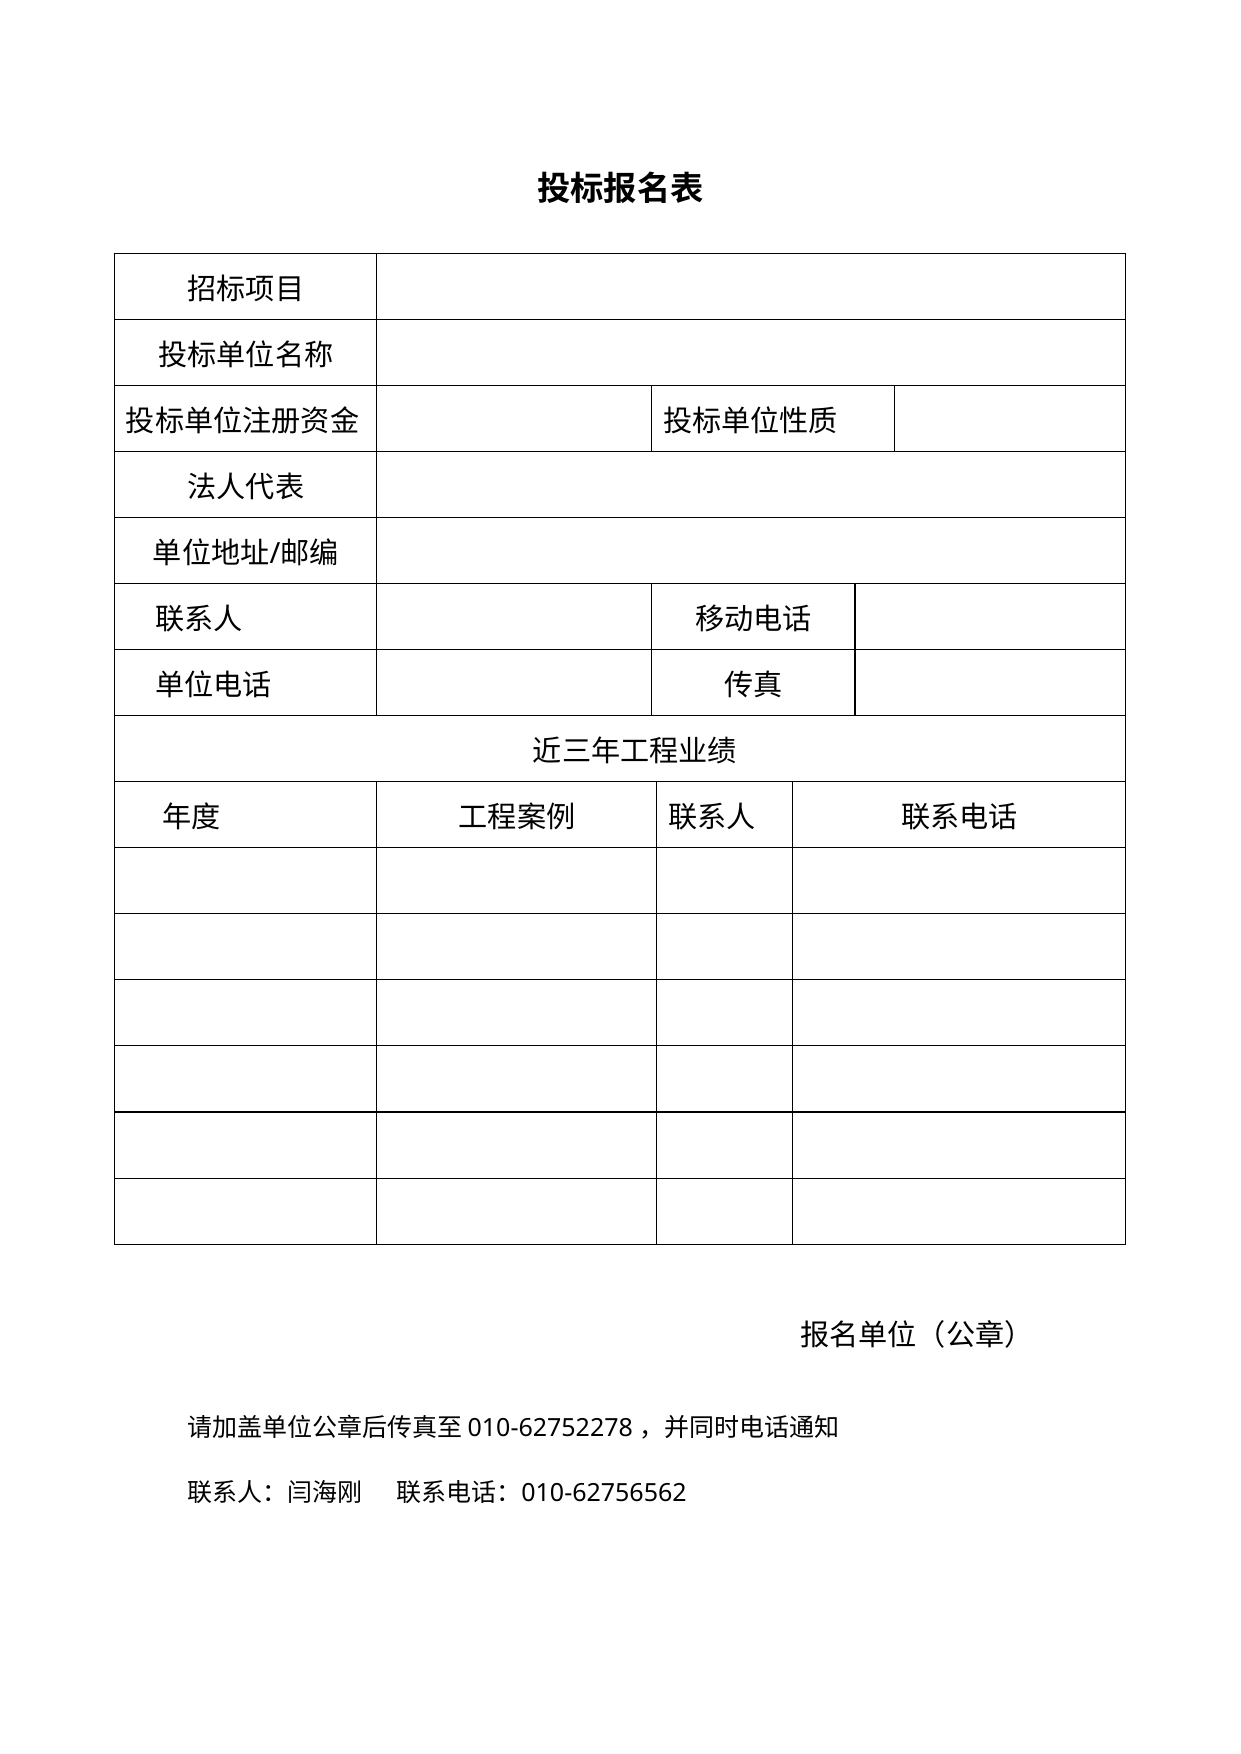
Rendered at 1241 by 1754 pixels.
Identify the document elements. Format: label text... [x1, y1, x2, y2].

table_cell [377, 650, 651, 715]
table_cell 工程案例 [377, 782, 656, 847]
table_cell 投标单位性质 [652, 386, 894, 451]
table_cell 联系人 [657, 782, 792, 847]
table_cell 联系电话 [793, 782, 1125, 847]
table_cell 法人代表 [115, 452, 376, 517]
table_cell 投标单位名称 [115, 320, 376, 385]
table_cell [657, 848, 792, 913]
table_cell [115, 1179, 376, 1243]
table_cell 移动电话 [652, 584, 854, 649]
table_cell [895, 386, 1125, 451]
table_cell 投标单位注册资金 [115, 386, 376, 451]
table_cell [377, 848, 656, 913]
table_header 招标项目 [115, 254, 376, 319]
table_cell [793, 848, 1125, 913]
text 投标报名表 [187, 162, 1053, 210]
table_cell 单位电话 [115, 650, 376, 715]
table_cell [793, 914, 1125, 979]
table_cell [377, 1179, 656, 1243]
table_cell 联系人 [115, 584, 376, 649]
table_cell [856, 584, 1125, 649]
table_cell [377, 1113, 656, 1177]
table_cell [377, 320, 1125, 385]
table_cell [377, 452, 1125, 517]
table_cell [793, 1046, 1125, 1111]
table_cell [856, 650, 1125, 715]
table_cell [115, 980, 376, 1045]
table_cell 单位地址/邮编 [115, 518, 376, 583]
table_cell [793, 1113, 1125, 1177]
table_cell [793, 980, 1125, 1045]
table_cell [657, 1046, 792, 1111]
table_cell [115, 1046, 376, 1111]
text 联系人：闫海刚 联系电话：010-62756562 [187, 1458, 1053, 1523]
table_cell [657, 1113, 792, 1177]
table_cell [657, 1179, 792, 1243]
table_cell [377, 980, 656, 1045]
table_cell [377, 584, 651, 649]
text 报名单位（公章） [187, 1312, 1053, 1354]
table_cell 传真 [652, 650, 854, 715]
text 请加盖单位公章后传真至010-62752278 ，并同时电话通知 [187, 1393, 1053, 1458]
table_cell [377, 1046, 656, 1111]
table_cell [377, 386, 651, 451]
table_cell [377, 518, 1125, 583]
table_cell [115, 914, 376, 979]
table_cell 近三年工程业绩 [115, 716, 1125, 781]
table_cell [657, 980, 792, 1045]
table_cell [793, 1179, 1125, 1243]
table_cell [377, 914, 656, 979]
table_cell 年度 [115, 782, 376, 847]
table_cell [657, 914, 792, 979]
table_header [377, 254, 1125, 319]
table_cell [115, 848, 376, 913]
table_cell [115, 1113, 376, 1177]
